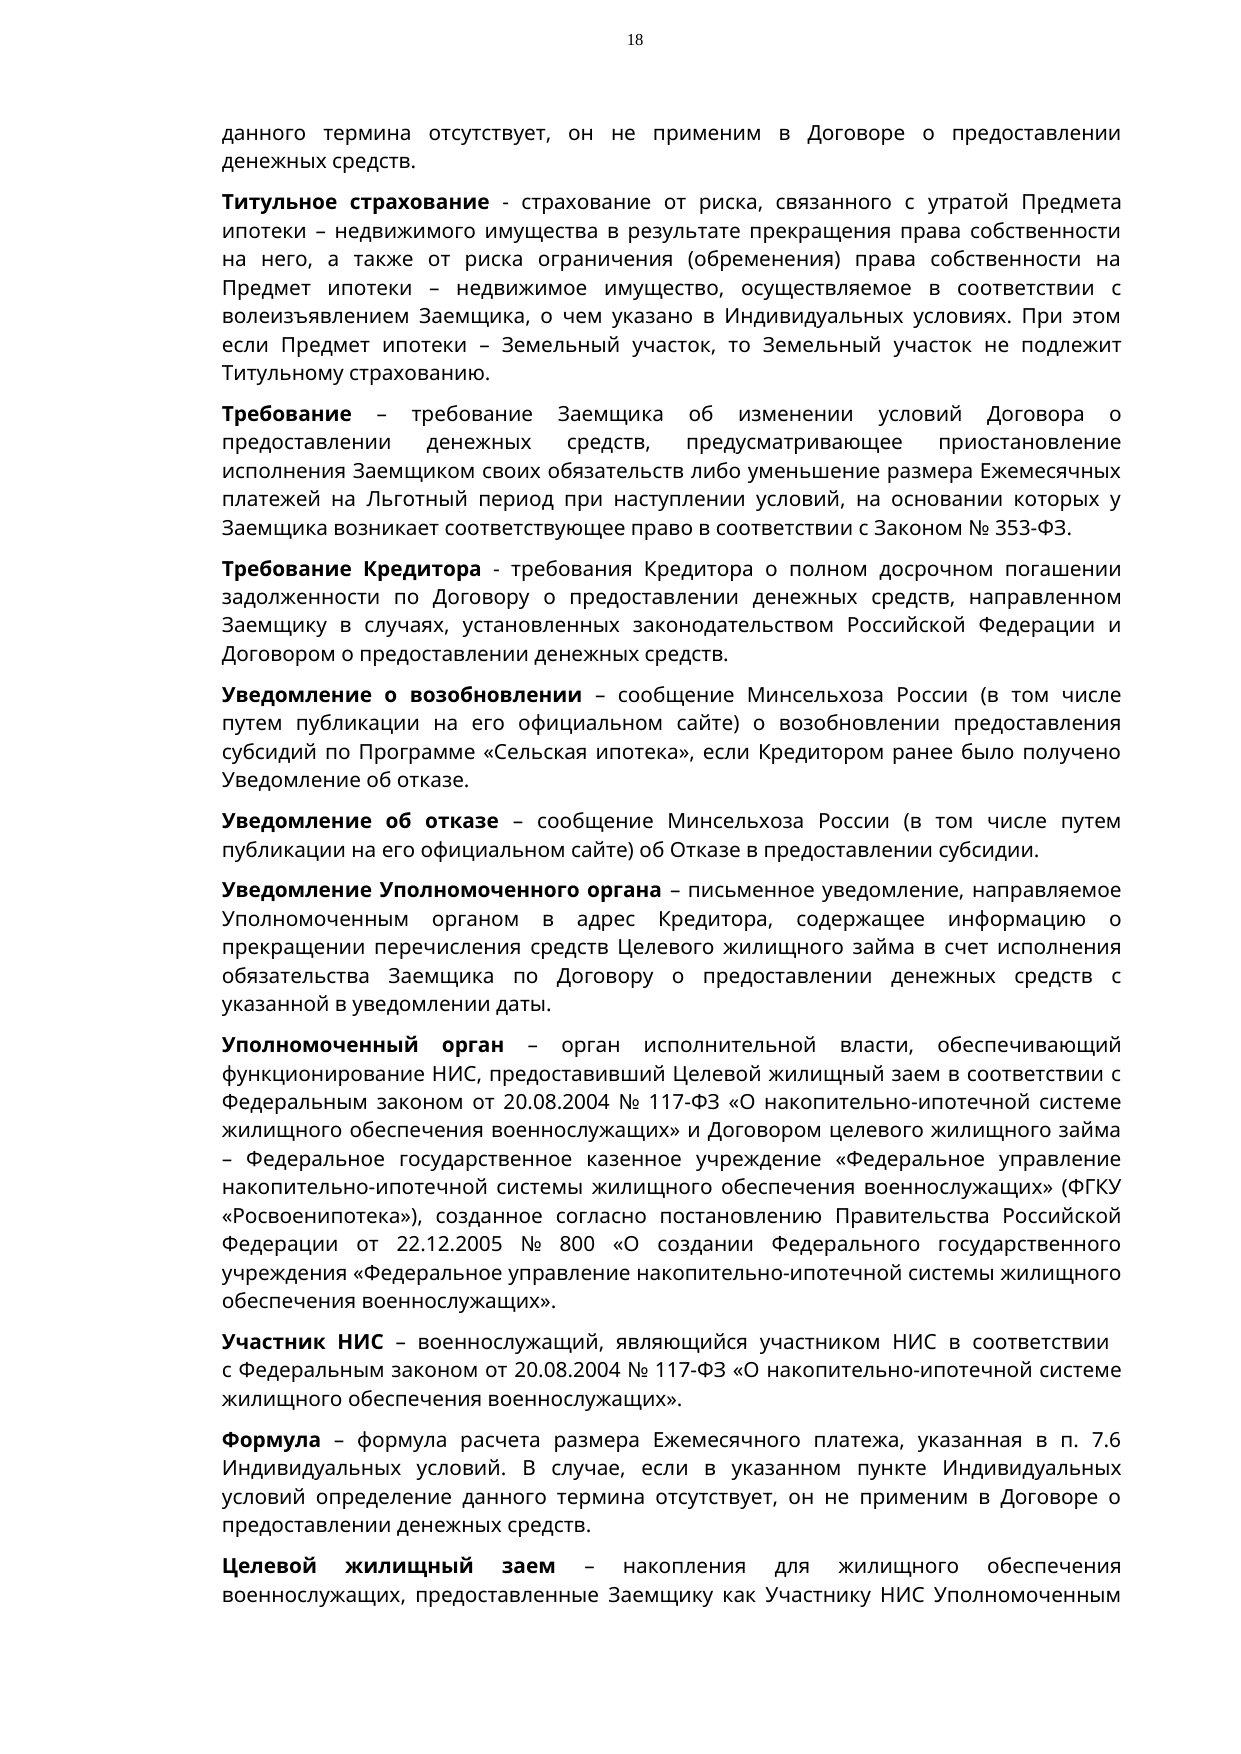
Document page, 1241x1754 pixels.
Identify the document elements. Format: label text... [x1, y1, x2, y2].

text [222, 118, 1122, 175]
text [222, 1551, 1122, 1608]
list Титульное страхование - страхование от риска, связанного с утратой Предмета ипотеки – недвижимого имущества в результате прекращения права собственности на него, а также от риска ограничения (обременения) права собственности на Предмет ипотеки – недвижимое имущество, осуществляемое в соответствии с волеизъявлением Заемщика, о чем указано в Индивидуальных условиях. При этом если Предмет ипотеки – Земельный участок, то Земельный участок не подлежит Титульному страхованию. [222, 187, 1122, 387]
text Уведомление о возобновлении – сообщение Минсельхоза России (в том числе путем публикации на его официальном сайте) о возобновлении предоставления субсидий по Программе «Сельская ипотека», если Кредитором ранее было получено Уведомление об отказе. [222, 680, 1122, 794]
text Участник НИС – военнослужащий, являющийся участником НИС в соответствии с Федеральным законом от 20.08.2004 № 117-ФЗ «О накопительно-ипотечной системе жилищного обеспечения военнослужащих». [222, 1327, 1122, 1412]
text Уполномоченный орган – орган исполнительной власти, обеспечивающий функционирование НИС, предоставивший Целевой жилищный заем в соответствии с Федеральным законом от 20.08.2004 № 117-ФЗ «О накопительно-ипотечной системе жилищного обеспечения военнослужащих» и Договором целевого жилищного займа – Федеральное государственное казенное учреждение «Федеральное управление накопительно-ипотечной системы жилищного обеспечения военнослужащих» (ФГКУ «Росвоенипотека»), созданное согласно постановлению Правительства Российской Федерации от 22.12.2005 № 800 «О создании Федерального государственного учреждения «Федеральное управление накопительно-ипотечной системы жилищного обеспечения военнослужащих». [222, 1030, 1122, 1315]
text Уведомление Уполномоченного органа – письменное уведомление, направляемое Уполномоченным органом в адрес Кредитора, содержащее информацию о прекращении перечисления средств Целевого жилищного займа в счет исполнения обязательства Заемщика по Договору о предоставлении денежных средств с указанной в уведомлении даты. [222, 876, 1122, 1018]
text Требование Кредитора - требования Кредитора о полном досрочном погашении задолженности по Договору о предоставлении денежных средств, направленном Заемщику в случаях, установленных законодательством Российской Федерации и Договором о предоставлении денежных средств. [222, 554, 1122, 667]
text Требование – требование Заемщика об изменении условий Договора о предоставлении денежных средств, предусматривающее приостановление исполнения Заемщиком своих обязательств либо уменьшение размера Ежемесячных платежей на Льготный период при наступлении условий, на основании которых у Заемщика возникает соответствующее право в соответствии с Законом № 353-ФЗ. [222, 399, 1122, 541]
text Формула – формула расчета размера Ежемесячного платежа, указанная в п. 7.6 Индивидуальных условий. В случае, если в указанном пункте Индивидуальных условий определение данного термина отсутствует, он не применим в Договоре о предоставлении денежных средств. [222, 1425, 1122, 1539]
text Уведомление об отказе – сообщение Минсельхоза России (в том числе путем публикации на его официальном сайте) об Отказе в предоставлении субсидии. [222, 806, 1122, 863]
